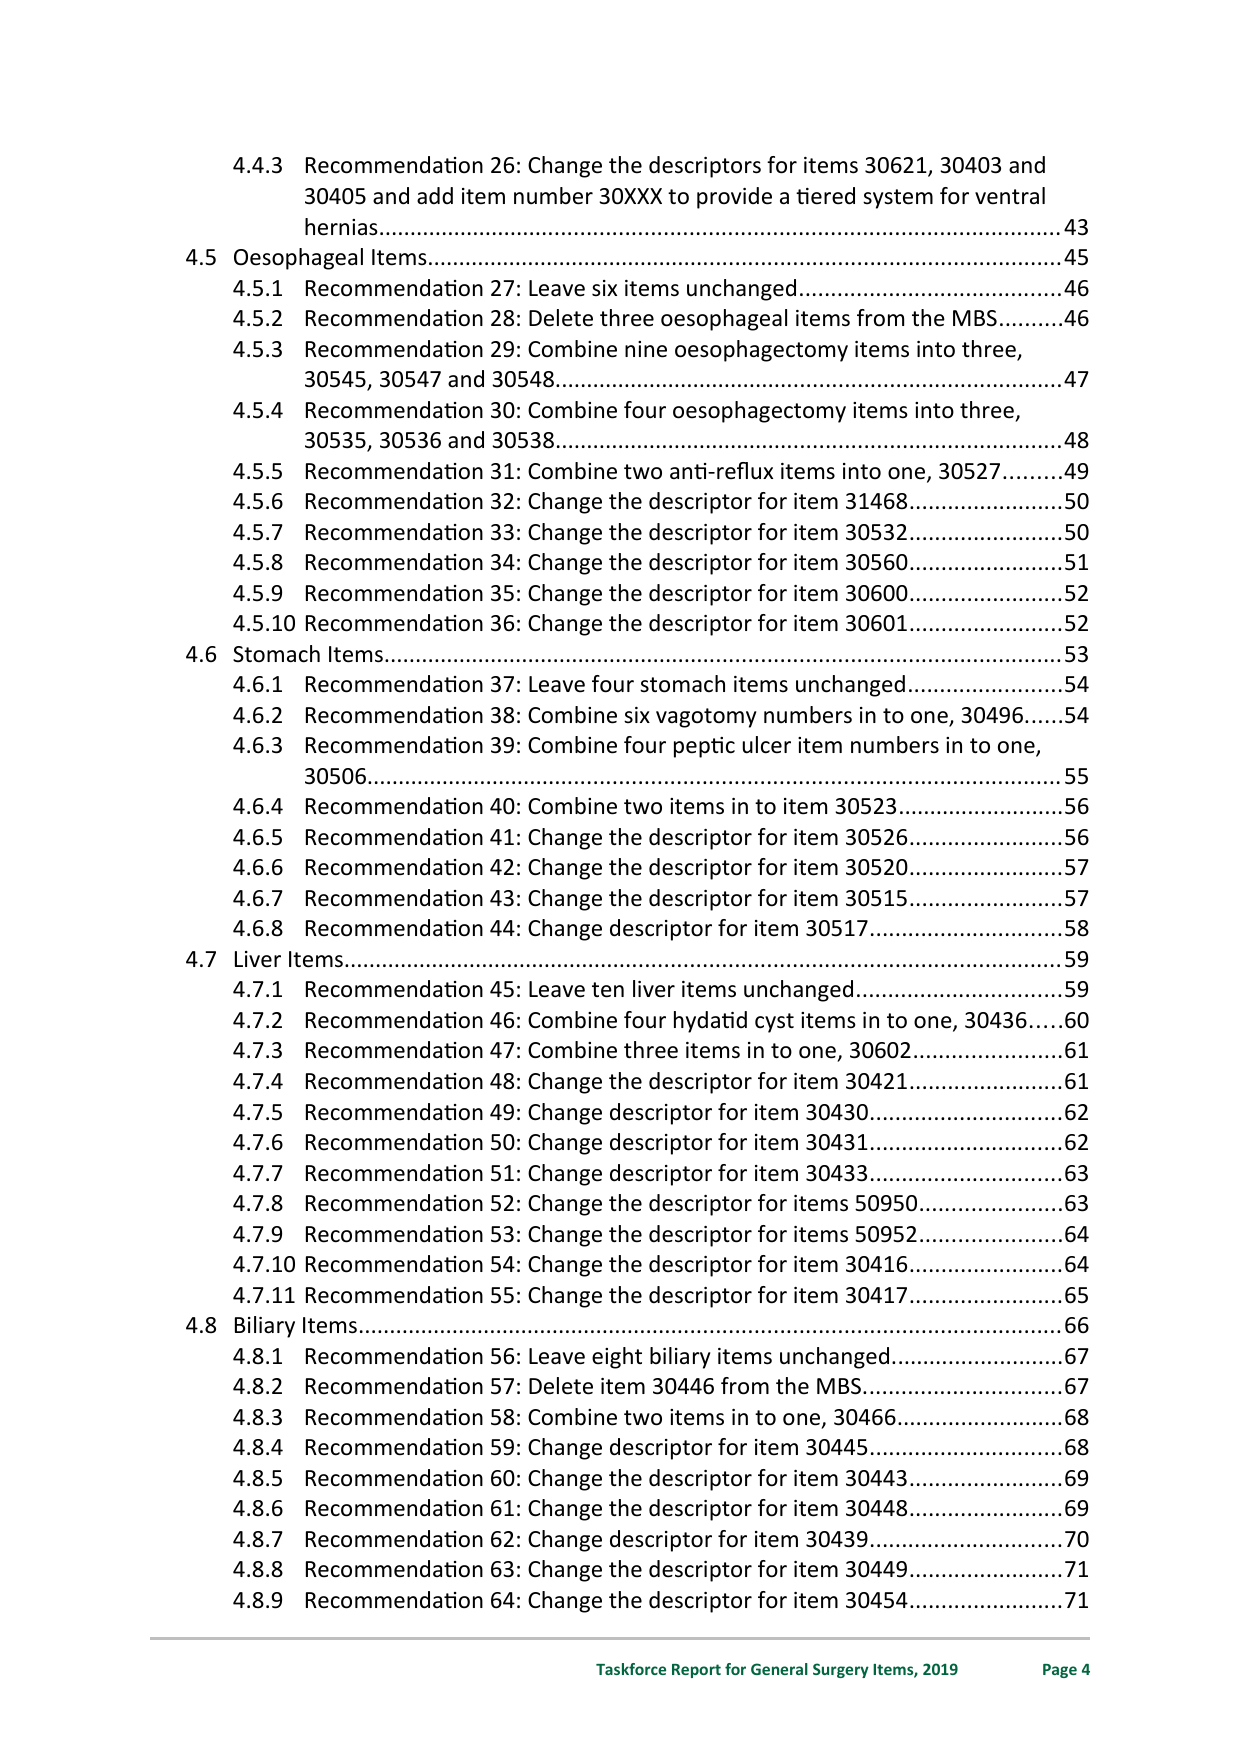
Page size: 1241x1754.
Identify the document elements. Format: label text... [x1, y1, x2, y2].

text 4.6 Stomach Items 53 [185, 638, 1090, 669]
text 4.7.11 Recommendation 55: Change the descriptor for item 30417 65 [233, 1279, 1090, 1310]
text 4.5.5 Recommendation 31: Combine two anti-reflux items into one, 30527 49 [233, 455, 1090, 486]
text 4.7.8 Recommendation 52: Change the descriptor for items 50950 63 [233, 1188, 1090, 1218]
text 4.7.9 Recommendation 53: Change the descriptor for items 50952 64 [233, 1218, 1090, 1249]
text 4.8.9 Recommendation 64: Change the descriptor for item 30454 71 [233, 1584, 1090, 1615]
text 4.7.10 Recommendation 54: Change the descriptor for item 30416 64 [233, 1249, 1090, 1279]
text 4.5.7 Recommendation 33: Change the descriptor for item 30532 50 [233, 516, 1090, 547]
text 4.8.4 Recommendation 59: Change descriptor for item 30445 68 [233, 1432, 1090, 1462]
text 4.6.3 Recommendation 39: Combine four peptic ulcer item numbers in to one, 30506 55 [233, 730, 1090, 791]
text 4.7.5 Recommendation 49: Change descriptor for item 30430 62 [233, 1096, 1090, 1127]
text 4.5.6 Recommendation 32: Change the descriptor for item 31468 50 [233, 486, 1090, 516]
text 4.5.10 Recommendation 36: Change the descriptor for item 30601 52 [233, 608, 1090, 638]
text 4.5.3 Recommendation 29: Combine nine oesophagectomy items into three, 30545, 30547 and 30548. 47 [233, 333, 1090, 394]
text 4.7.7 Recommendation 51: Change descriptor for item 30433 63 [233, 1157, 1090, 1188]
text 4.6.4 Recommendation 40: Combine two items in to item 30523 56 [233, 791, 1090, 821]
text 4.5 Oesophageal Items 45 [185, 242, 1090, 272]
text 4.8.7 Recommendation 62: Change descriptor for item 30439 70 [233, 1523, 1090, 1554]
text 4.5.2 Recommendation 28: Delete three oesophageal items from the MBS 46 [233, 303, 1090, 333]
text 4.6.2 Recommendation 38: Combine six vagotomy numbers in to one, 30496. 54 [233, 699, 1090, 730]
text 4.6.6 Recommendation 42: Change the descriptor for item 30520 57 [233, 852, 1090, 882]
text 4.7.4 Recommendation 48: Change the descriptor for item 30421 61 [233, 1066, 1090, 1096]
text 4.5.1 Recommendation 27: Leave six items unchanged 46 [233, 272, 1090, 303]
text 4.7.3 Recommendation 47: Combine three items in to one, 30602 61 [233, 1035, 1090, 1066]
text 4.5.4 Recommendation 30: Combine four oesophagectomy items into three, 30535, 30536 and 30538 48 [233, 394, 1090, 455]
text 4.8.6 Recommendation 61: Change the descriptor for item 30448 69 [233, 1493, 1090, 1523]
text 4.6.8 Recommendation 44: Change descriptor for item 30517 58 [233, 913, 1090, 943]
text 4.5.8 Recommendation 34: Change the descriptor for item 30560 51 [233, 547, 1090, 577]
text 4.7.6 Recommendation 50: Change descriptor for item 30431 62 [233, 1127, 1090, 1157]
text 4.8.1 Recommendation 56: Leave eight biliary items unchanged. 67 [233, 1340, 1090, 1371]
text 4.5.9 Recommendation 35: Change the descriptor for item 30600 52 [233, 577, 1090, 608]
text 4.8.5 Recommendation 60: Change the descriptor for item 30443 69 [233, 1462, 1090, 1493]
text 4.8.3 Recommendation 58: Combine two items in to one, 30466 68 [233, 1401, 1090, 1432]
text 4.7 Liver Items 59 [185, 943, 1090, 974]
text 4.8.8 Recommendation 63: Change the descriptor for item 30449 71 [233, 1554, 1090, 1584]
text 4.8.2 Recommendation 57: Delete item 30446 from the MBS. 67 [233, 1371, 1090, 1401]
text 4.4.3 Recommendation 26: Change the descriptors for items 30621, 30403 and 30405 and add item number 30XXX to provide a tiered system for ventral hernias 43 [233, 150, 1090, 242]
text 4.7.1 Recommendation 45: Leave ten liver items unchanged 59 [233, 974, 1090, 1004]
text 4.6.5 Recommendation 41: Change the descriptor for item 30526 56 [233, 821, 1090, 852]
text 4.6.7 Recommendation 43: Change the descriptor for item 30515 57 [233, 882, 1090, 913]
text 4.7.2 Recommendation 46: Combine four hydatid cyst items in to one, 30436 60 [233, 1004, 1090, 1035]
text 4.8 Biliary Items 66 [185, 1310, 1090, 1340]
text 4.6.1 Recommendation 37: Leave four stomach items unchanged 54 [233, 669, 1090, 699]
